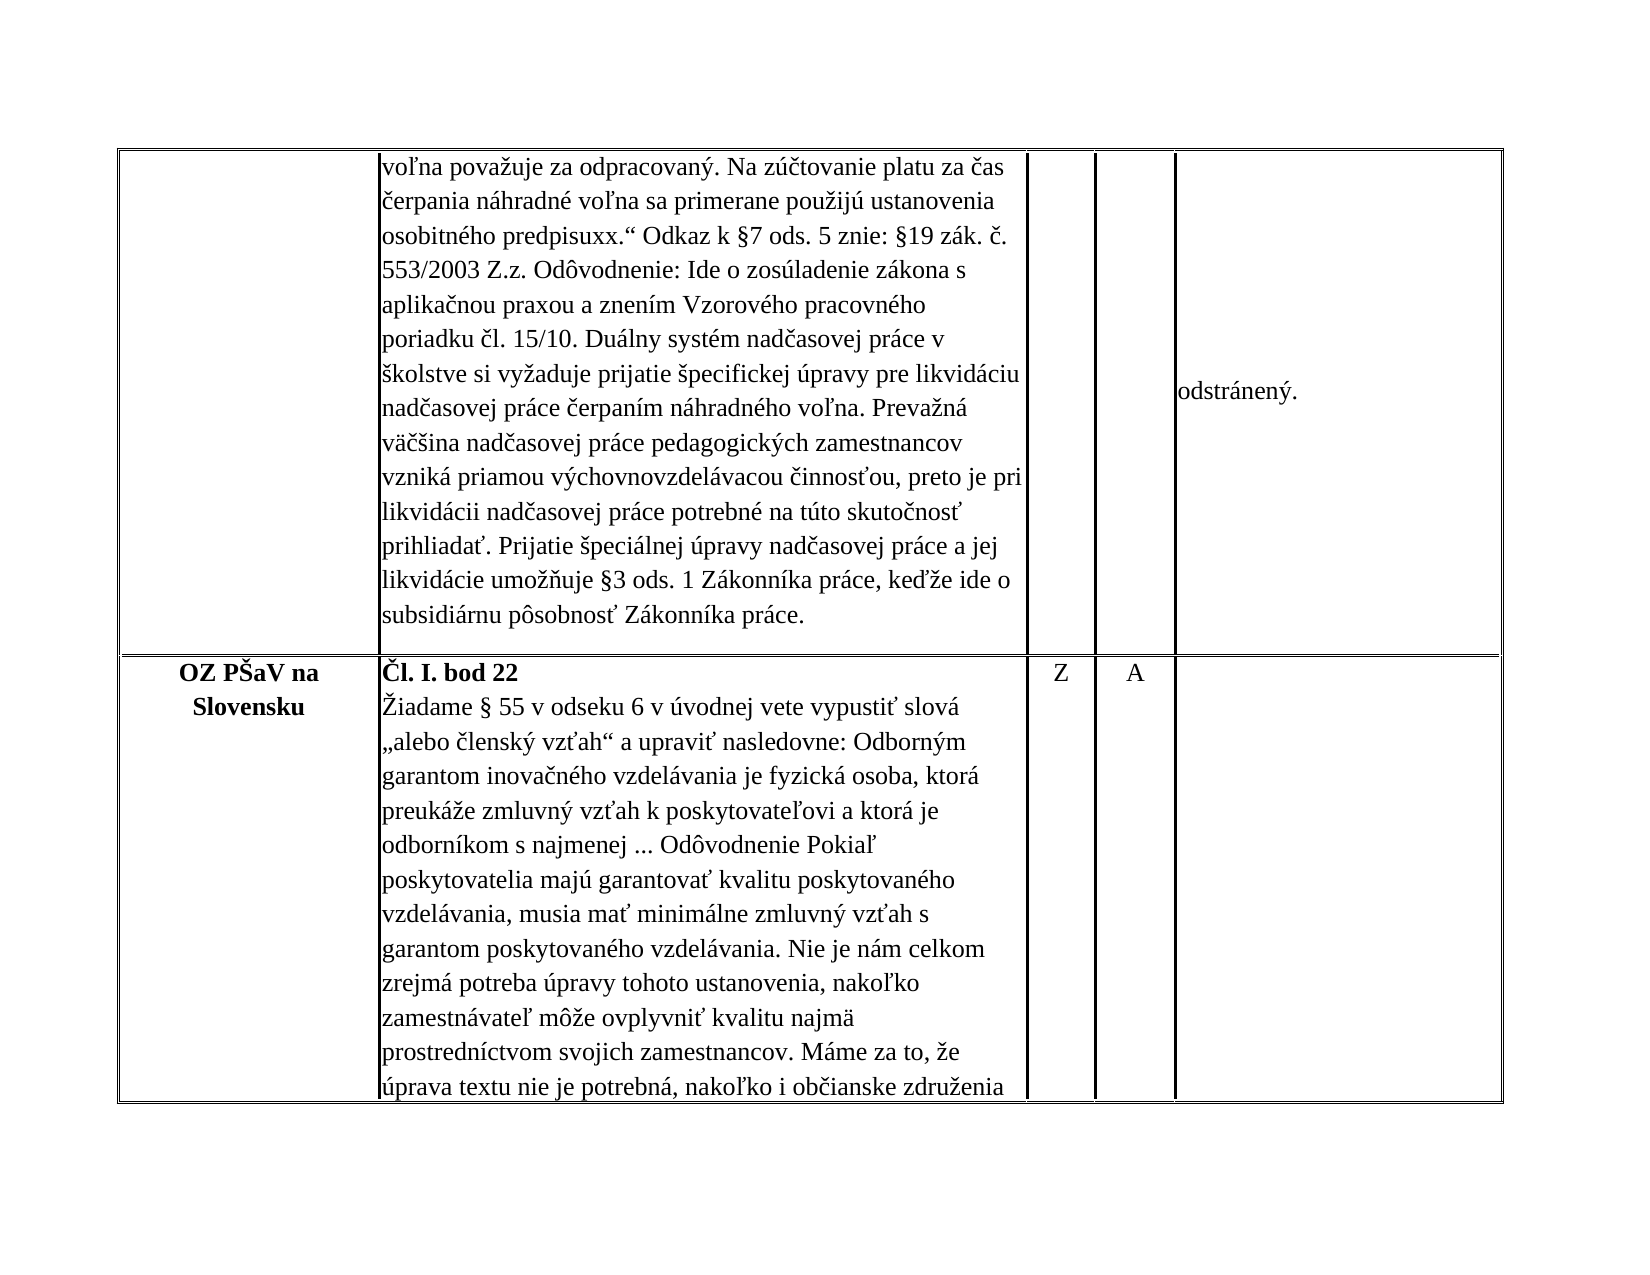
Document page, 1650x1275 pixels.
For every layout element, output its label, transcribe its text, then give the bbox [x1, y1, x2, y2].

table_cell [1175, 654, 1502, 1101]
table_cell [379, 657, 1027, 1101]
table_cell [1175, 151, 1501, 654]
table_cell Z [1027, 149, 1095, 654]
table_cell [120, 151, 379, 654]
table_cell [118, 654, 379, 1101]
table_cell A [1095, 657, 1175, 1101]
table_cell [379, 149, 1027, 654]
table_cell Z [1027, 657, 1095, 1101]
table_cell N [1095, 149, 1175, 654]
